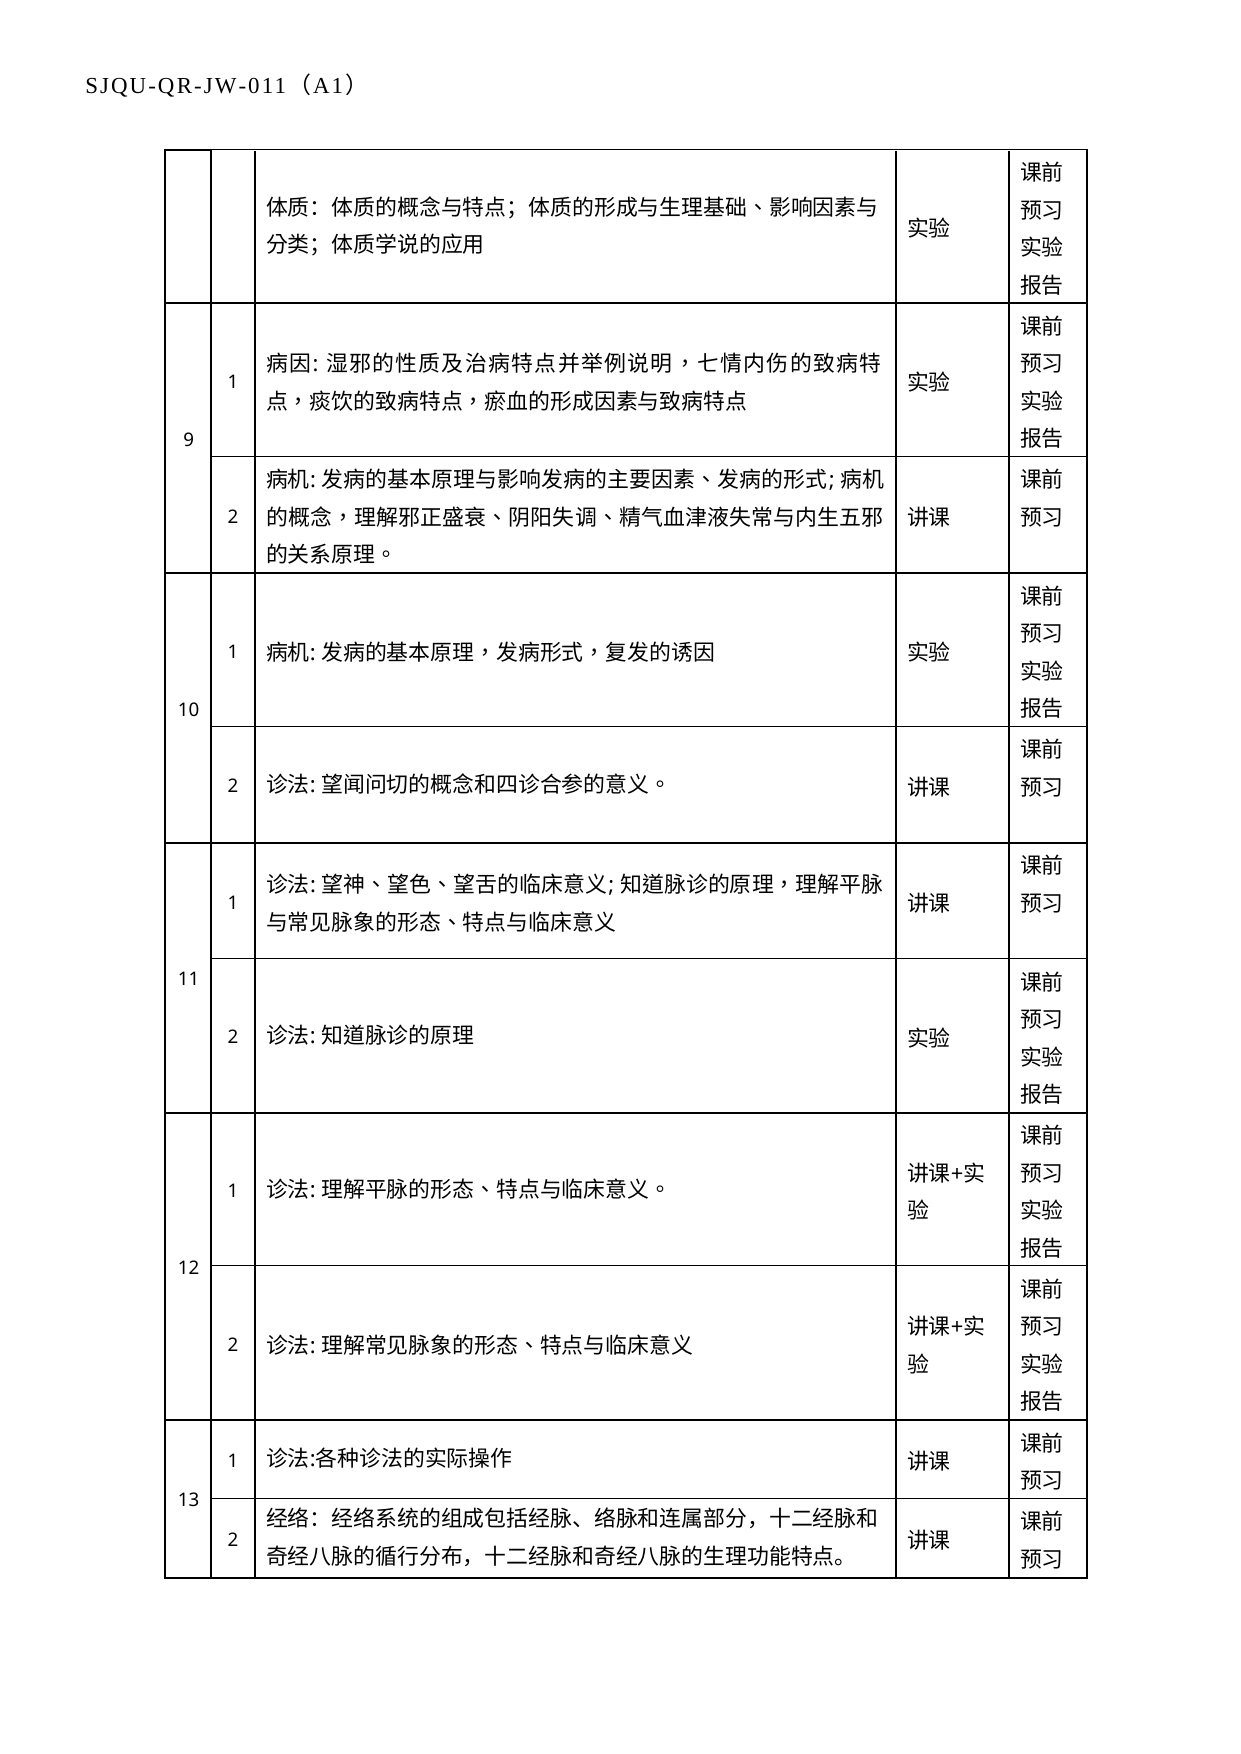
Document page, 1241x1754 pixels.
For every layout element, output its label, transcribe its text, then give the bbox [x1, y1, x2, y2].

table_cell 实验 [897, 574, 1008, 726]
table_cell 12 [166, 1114, 210, 1419]
table_cell 8 [166, 151, 210, 302]
table_cell 讲课 [897, 727, 1008, 842]
table_cell 实验 [897, 959, 1008, 1112]
table_cell 讲课+实验 [897, 1266, 1008, 1419]
table_cell 经络：经络系统的组成包括经脉、络脉和连属部分，十二经脉和奇经八脉的循行分布，十二经脉和奇经八脉的生理功能特点。 [256, 1499, 895, 1577]
table_cell 实验 [897, 150, 1008, 302]
table_cell 1 [212, 1114, 254, 1265]
table_cell 课前预习 [1010, 1499, 1086, 1577]
table_cell 9 [166, 304, 210, 572]
table_cell 诊法: 知道脉诊的原理 [256, 959, 895, 1112]
table_cell 课前预习 实验报告 [1010, 1266, 1086, 1419]
table_cell 1 [212, 1421, 254, 1498]
table_cell 10 [166, 574, 210, 842]
table_cell [212, 150, 254, 302]
table_cell 13 [166, 1421, 210, 1577]
table_cell 讲课 [897, 844, 1008, 958]
table_cell 讲课 [897, 457, 1008, 572]
table_cell 病机: 发病的基本原理与影响发病的主要因素、发病的形式; 病机的概念，理解邪正盛衰、阴阳失调、精气血津液失常与内生五邪的关系原理。 [256, 457, 895, 572]
table_cell 诊法:各种诊法的实际操作 [256, 1421, 895, 1498]
table_cell 2 [212, 959, 254, 1112]
table_cell 课前预习 [1010, 844, 1086, 958]
table_cell 讲课+实验 [897, 1114, 1008, 1265]
table_cell 课前预习 实验报告 [1010, 304, 1086, 456]
table_cell 课前预习 [1010, 1421, 1086, 1498]
table_cell 课前预习 实验报告 [1010, 150, 1086, 302]
table_cell 课前预习 实验报告 [1010, 1114, 1086, 1265]
table_cell 2 [212, 457, 254, 572]
table_cell 诊法: 望闻问切的概念和四诊合参的意义。 [256, 727, 895, 842]
table_cell 2 [212, 1266, 254, 1419]
table_cell 2 [212, 727, 254, 842]
table_cell 11 [166, 844, 210, 1112]
table_cell 体质：体质的概念与特点；体质的形成与生理基础、影响因素与分类；体质学说的应用 [256, 150, 896, 302]
table_cell 诊法: 理解平脉的形态、特点与临床意义。 [256, 1114, 895, 1265]
table_cell 讲课 [897, 1499, 1008, 1577]
table_cell 病机: 发病的基本原理，发病形式，复发的诱因 [256, 574, 895, 726]
table_cell 诊法: 理解常见脉象的形态、特点与临床意义 [256, 1266, 895, 1419]
table_cell 病因: 湿邪的性质及治病特点并举例说明，七情内伤的致病特点，痰饮的致病特点，瘀血的形成因素与致病特点 [256, 304, 895, 456]
table_cell 1 [212, 574, 254, 726]
table_cell 1 [212, 304, 254, 456]
table_cell 实验 [897, 304, 1008, 456]
table_cell 课前预习 [1010, 457, 1086, 572]
table_cell 课前预习 实验报告 [1010, 574, 1086, 726]
table_cell 诊法: 望神、望色、望舌的临床意义; 知道脉诊的原理，理解平脉与常见脉象的形态、特点与临床意义 [256, 844, 895, 958]
table_cell 课前预习 实验报告 [1010, 959, 1086, 1112]
table_cell 课前预习 [1010, 727, 1086, 842]
table_cell 2 [212, 1499, 254, 1577]
table_cell 讲课 [897, 1421, 1008, 1498]
table_cell 1 [212, 844, 254, 958]
